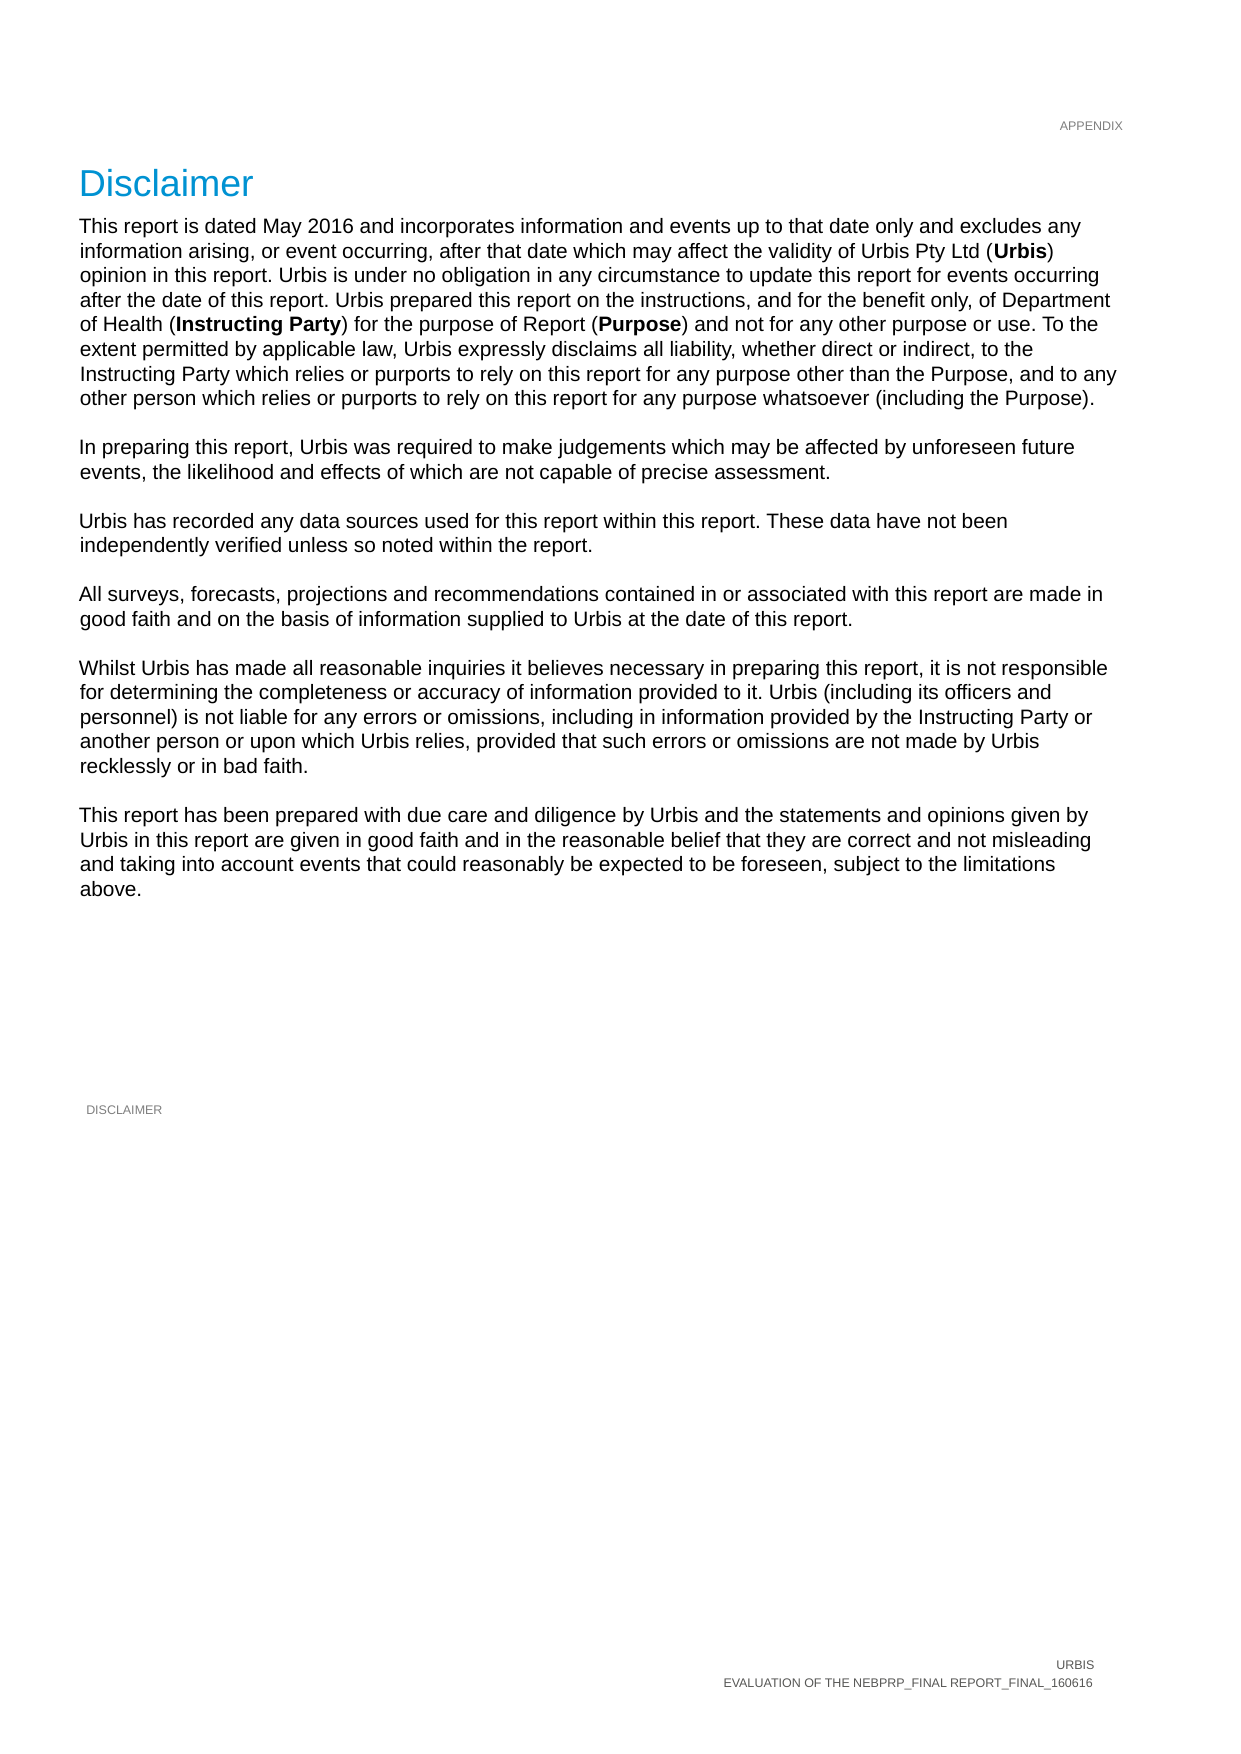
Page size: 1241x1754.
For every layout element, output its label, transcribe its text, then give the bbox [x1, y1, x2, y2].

text In preparing this report, Urbis was required to make judgements which may be affected by unforeseen future events, the likelihood and effects of which are not capable of precise assessment. [78, 435, 1121, 483]
text Disclaimer [78, 162, 1122, 205]
text All surveys, forecasts, projections and recommendations contained in or associated with this report are made in good faith and on the basis of information supplied to Urbis at the date of this report. [78, 582, 1121, 631]
text This report is dated May 2016 and incorporates information and events up to that date only and excludes any information arising, or event occurring, after that date which may affect the validity of Urbis Pty Ltd (Urbis) opinion in this report. Urbis is under no obligation in any circumstance to update this report for events occurring after the date of this report. Urbis prepared this report on the instructions, and for the benefit only, of Department of Health (Instructing Party) for the purpose of Report (Purpose) and not for any other purpose or use. To the extent permitted by applicable law, Urbis expressly disclaims all liability, whether direct or indirect, to the Instructing Party which relies or purports to rely on this report for any purpose other than the Purpose, and to any other person which relies or purports to rely on this report for any purpose whatsoever (including the Purpose). [78, 214, 1121, 410]
text DISCLAIMER [80, 1102, 1122, 1117]
text This report has been prepared with due care and diligence by Urbis and the statements and opinions given by Urbis in this report are given in good faith and in the reasonable belief that they are correct and not misleading and taking into account events that could reasonably be expected to be foreseen, subject to the limitations above. [78, 803, 1121, 901]
text APPENDIX [80, 119, 1123, 133]
text Whilst Urbis has made all reasonable inquiries it believes necessary in preparing this report, it is not responsible for determining the completeness or accuracy of information provided to it. Urbis (including its officers and personnel) is not liable for any errors or omissions, including in information provided by the Instructing Party or another person or upon which Urbis relies, provided that such errors or omissions are not made by Urbis recklessly or in bad faith. [78, 656, 1121, 778]
text Urbis has recorded any data sources used for this report within this report. These data have not been independently verified unless so noted within the report. [78, 508, 1121, 557]
